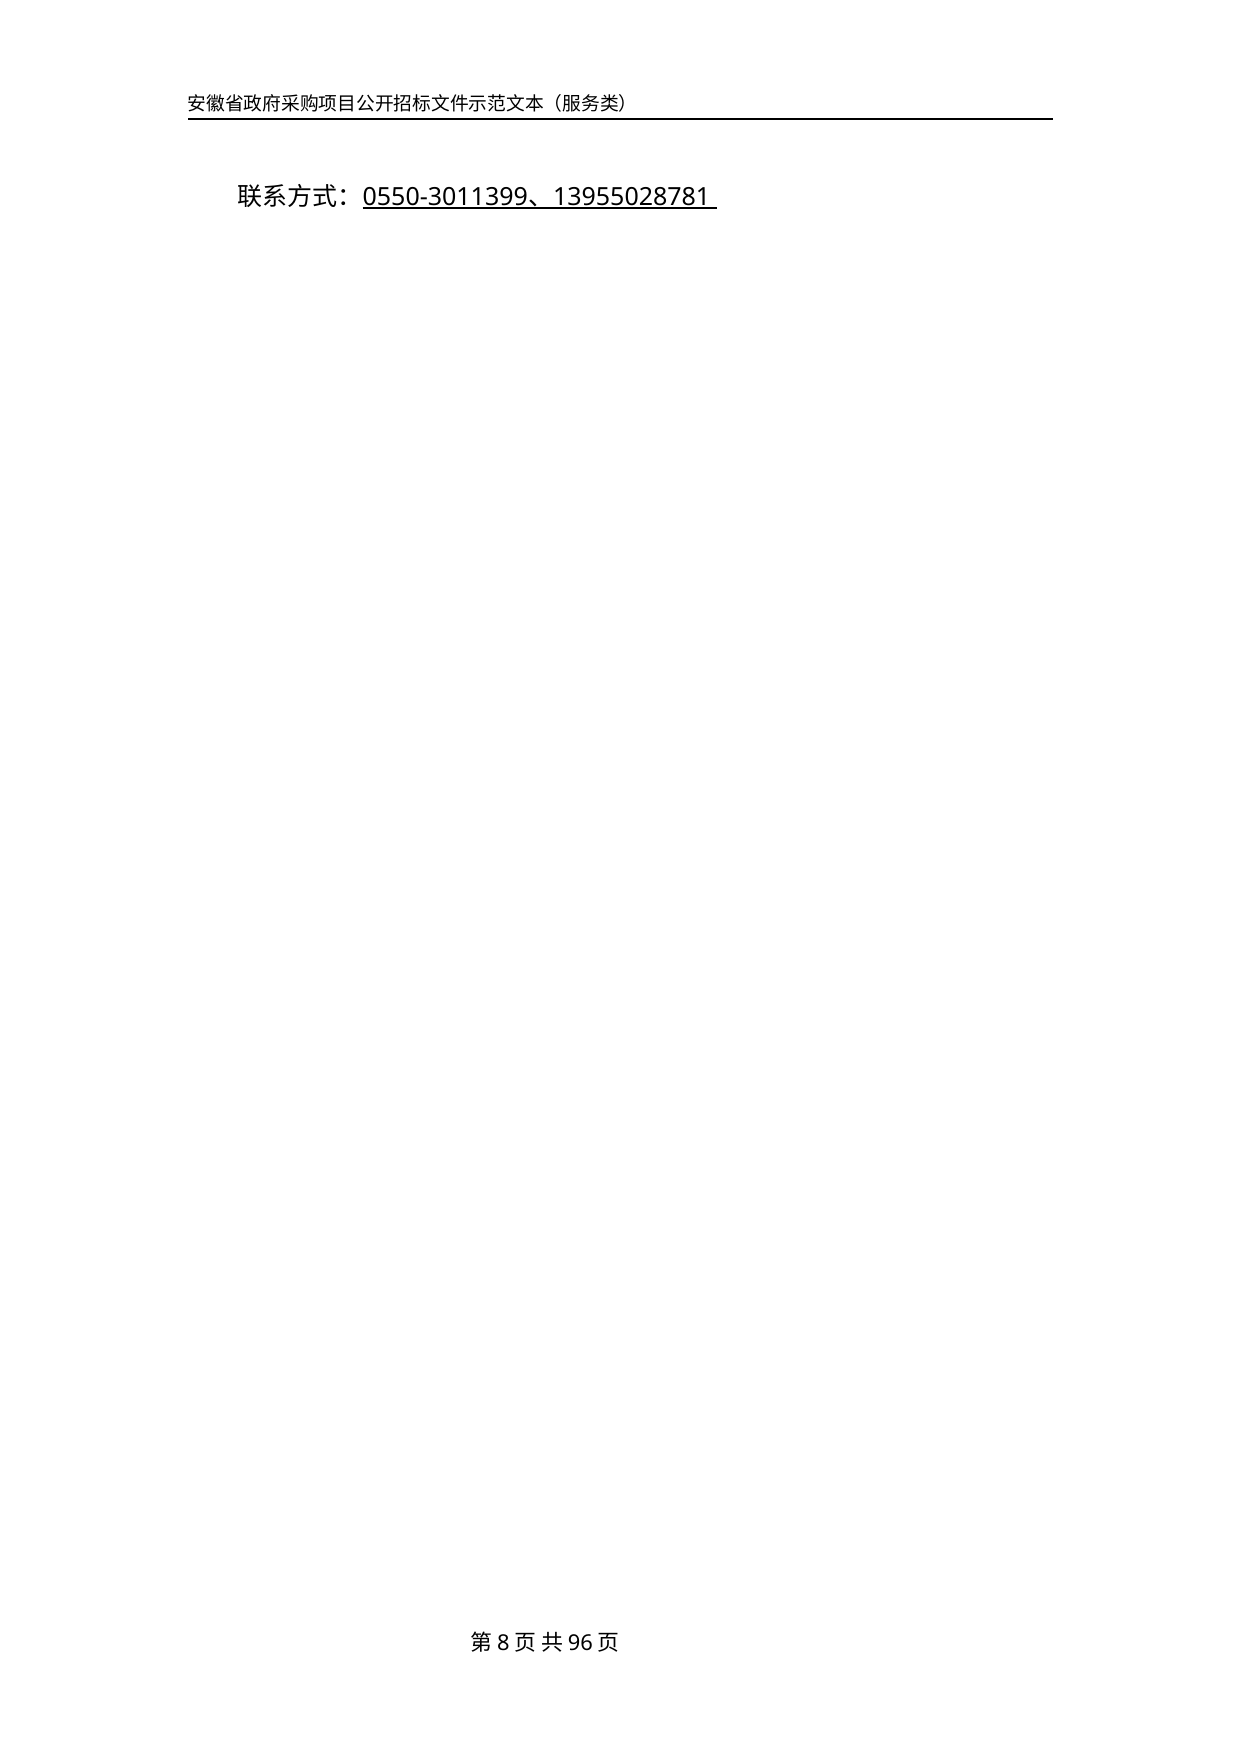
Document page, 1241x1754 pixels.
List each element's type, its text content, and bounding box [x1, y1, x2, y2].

text 联系方式：0550-3011399、13955028781 [187, 162, 1053, 227]
